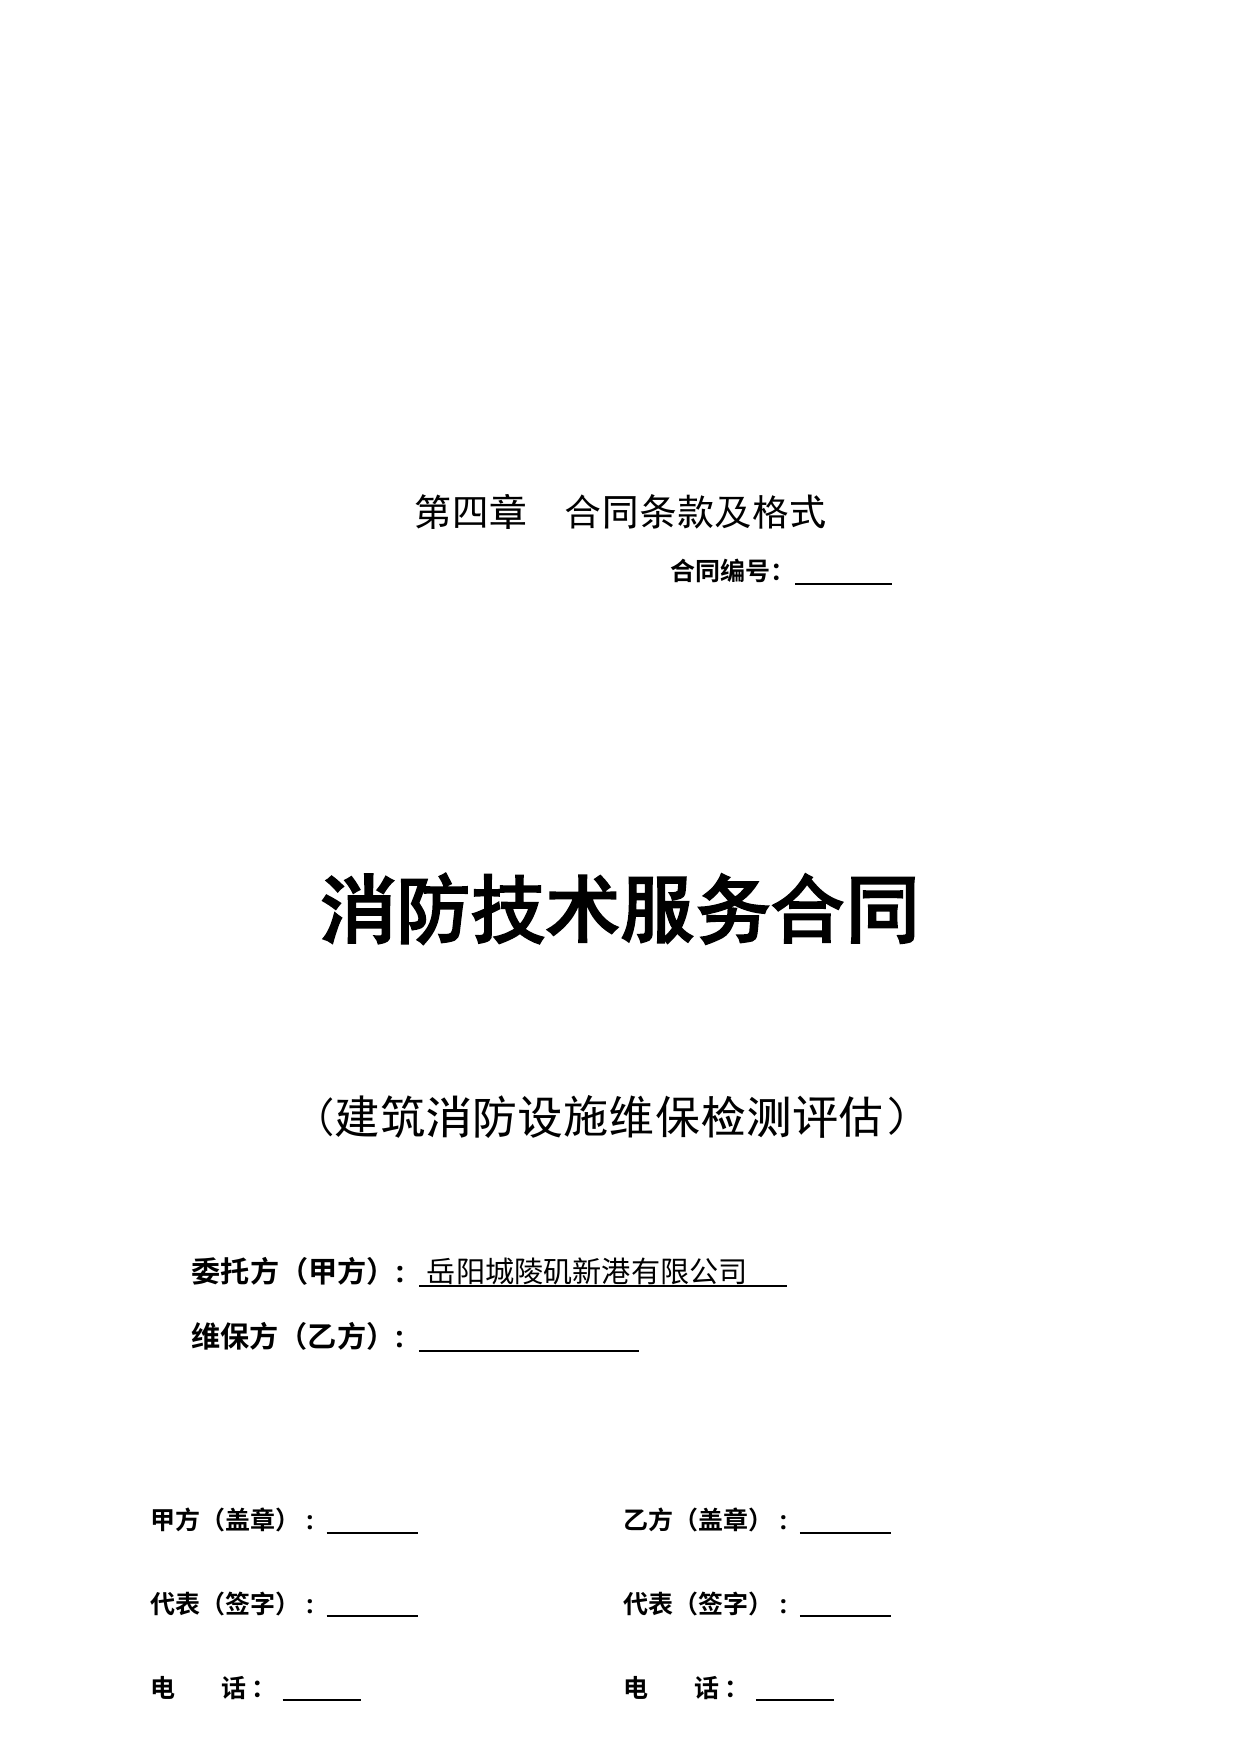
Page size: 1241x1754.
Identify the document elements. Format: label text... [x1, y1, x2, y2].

text 委托方（甲方）: 岳阳城陵矶新港有限公司 [118, 1237, 1111, 1302]
text 第四章 合同条款及格式 [118, 475, 1122, 537]
text 消防技术服务合同 [118, 854, 1122, 952]
text 维保方（乙方）: [118, 1302, 1111, 1367]
text (建筑消防设施维保检测评估） [118, 1081, 1122, 1146]
text 合同编号： [118, 537, 1131, 602]
